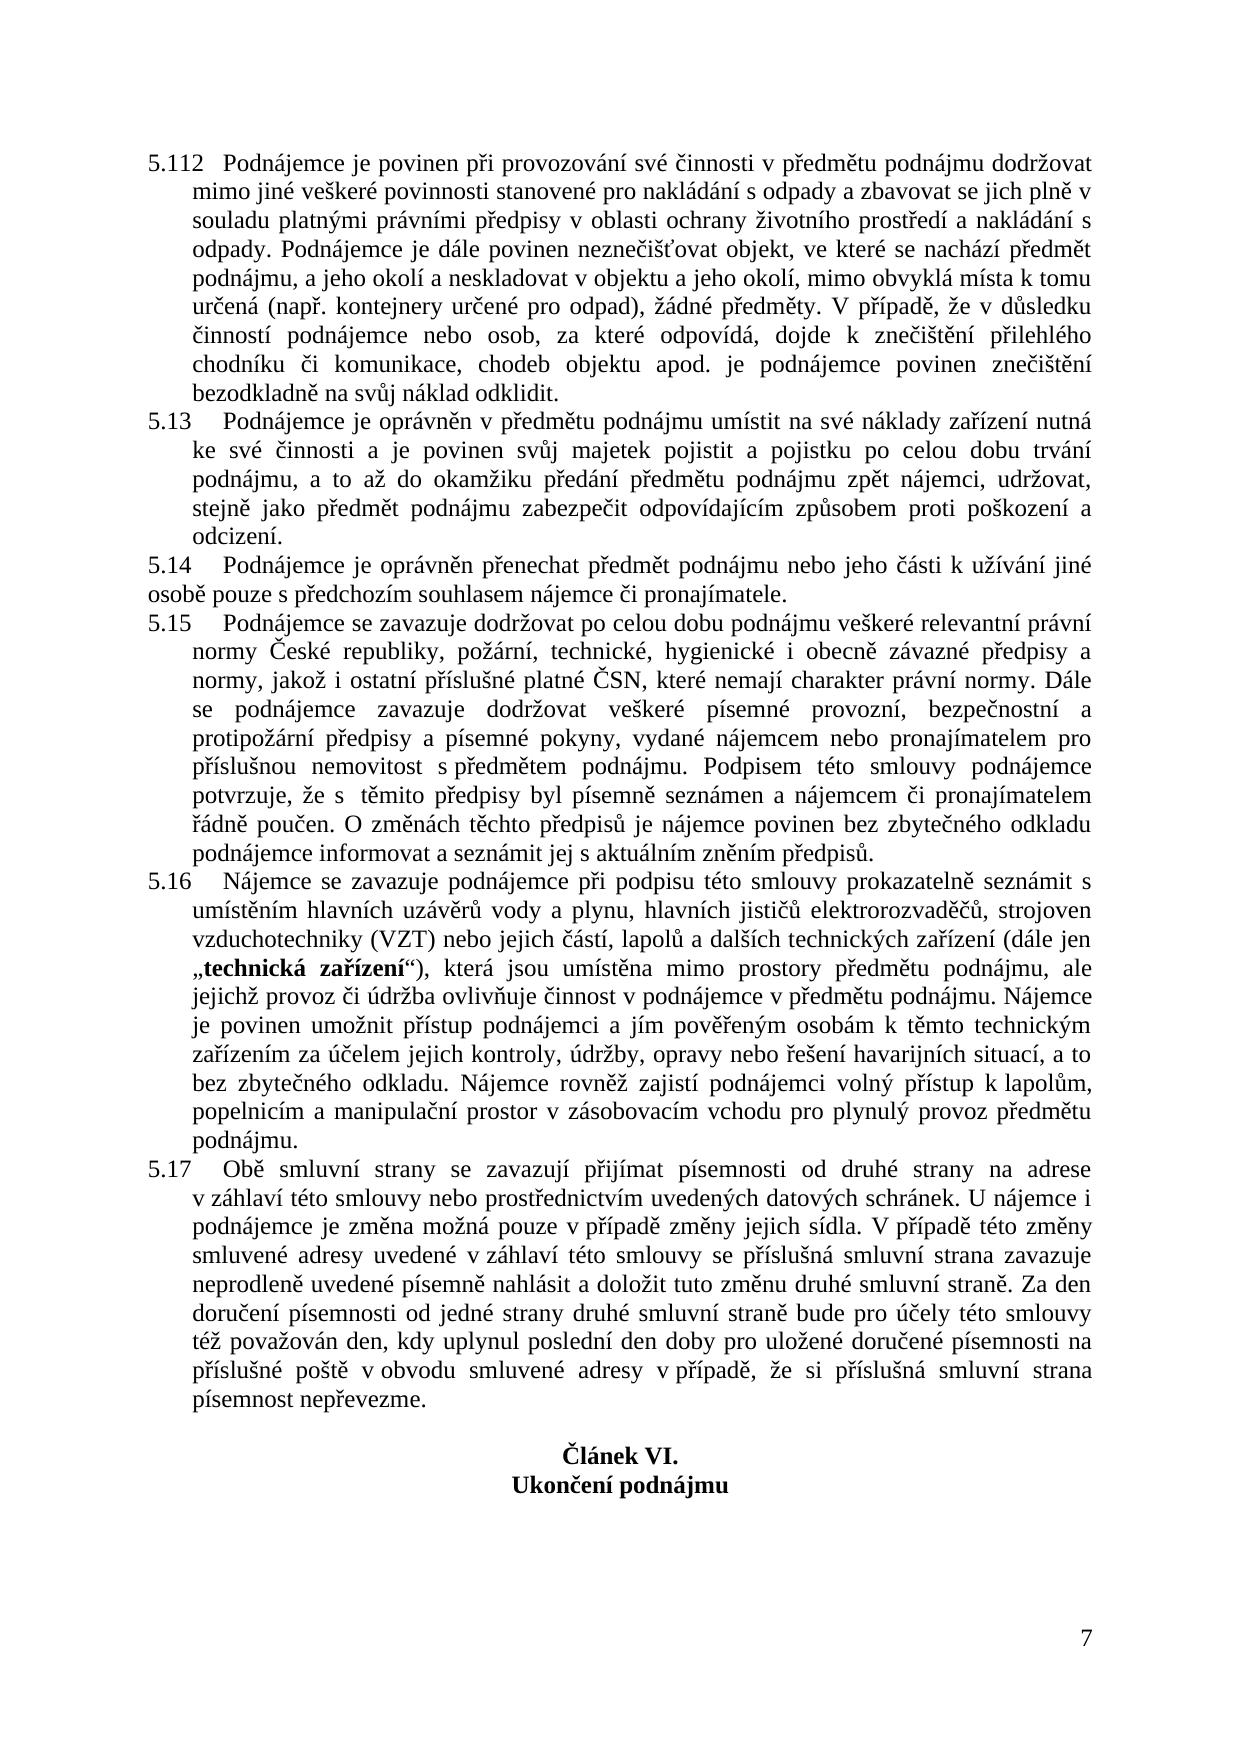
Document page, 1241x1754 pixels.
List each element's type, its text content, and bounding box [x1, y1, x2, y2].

text Ukončení podnájmu [148, 1470, 1092, 1499]
text Článek VI. [148, 1441, 1092, 1470]
text 5.112 Podnájemce je povinen při provozování své činnosti v předmětu podnájmu dodržovat mimo jiné veškeré povinnosti stanovené pro nakládání s odpady a zbavovat se jich plně v souladu platnými právními předpisy v oblasti ochrany životního prostředí a nakládání s odpady. Podnájemce je dále povinen neznečišťovat objekt, ve které se nachází předmět podnájmu, a jeho okolí a neskladovat v objektu a jeho okolí, mimo obvyklá místa k tomu určená (např. kontejnery určené pro odpad), žádné předměty. V případě, že v důsledku činností podnájemce nebo osob, za které odpovídá, dojde k znečištění přilehlého chodníku či komunikace, chodeb objektu apod. je podnájemce povinen znečištění bezodkladně na svůj náklad odklidit. [148, 148, 1092, 406]
text 5.15 Podnájemce se zavazuje dodržovat po celou dobu podnájmu veškeré relevantní právní normy České republiky, požární, technické, hygienické i obecně závazné předpisy a normy, jakož i ostatní příslušné platné ČSN, které nemají charakter právní normy. Dále se podnájemce zavazuje dodržovat veškeré písemné provozní, bezpečnostní a protipožární předpisy a písemné pokyny, vydané nájemcem nebo pronajímatelem pro příslušnou nemovitost s předmětem podnájmu. Podpisem této smlouvy podnájemce potvrzuje, že s těmito předpisy byl písemně seznámen a nájemcem či pronajímatelem řádně poučen. O změnách těchto předpisů je nájemce povinen bez zbytečného odkladu podnájemce informovat a seznámit jej s aktuálním zněním předpisů. [148, 608, 1092, 866]
text 5.13 Podnájemce je oprávněn v předmětu podnájmu umístit na své náklady zařízení nutná ke své činnosti a je povinen svůj majetek pojistit a pojistku po celou dobu trvání podnájmu, a to až do okamžiku předání předmětu podnájmu zpět nájemci, udržovat, stejně jako předmět podnájmu zabezpečit odpovídajícím způsobem proti poškození a odcizení. [148, 406, 1092, 550]
text 5.16 Nájemce se zavazuje podnájemce při podpisu této smlouvy prokazatelně seznámit s umístěním hlavních uzávěrů vody a plynu, hlavních jističů elektrorozvaděčů, strojoven vzduchotechniky (VZT) nebo jejich částí, lapolů a dalších technických zařízení (dále jen „technická zařízení“), která jsou umístěna mimo prostory předmětu podnájmu, ale jejichž provoz či údržba ovlivňuje činnost v podnájemce v předmětu podnájmu. Nájemce je povinen umožnit přístup podnájemci a jím pověřeným osobám k těmto technickým zařízením za účelem jejich kontroly, údržby, opravy nebo řešení havarijních situací, a to bez zbytečného odkladu. Nájemce rovněž zajistí podnájemci volný přístup k lapolům, popelnicím a manipulační prostor v zásobovacím vchodu pro plynulý provoz předmětu podnájmu. [148, 866, 1092, 1154]
text 5.17 Obě smluvní strany se zavazují přijímat písemnosti od druhé strany na adrese v záhlaví této smlouvy nebo prostřednictvím uvedených datových schránek. U nájemce i podnájemce je změna možná pouze v případě změny jejich sídla. V případě této změny smluvené adresy uvedené v záhlaví této smlouvy se příslušná smluvní strana zavazuje neprodleně uvedené písemně nahlásit a doložit tuto změnu druhé smluvní straně. Za den doručení písemnosti od jedné strany druhé smluvní straně bude pro účely této smlouvy též považován den, kdy uplynul poslední den doby pro uložené doručené písemnosti na příslušné poště v obvodu smluvené adresy v případě, že si příslušná smluvní strana písemnost nepřevezme. [148, 1154, 1092, 1413]
text 5.14 Podnájemce je oprávněn přenechat předmět podnájmu nebo jeho části k užívání jiné osobě pouze s předchozím souhlasem nájemce či pronajímatele. [148, 550, 1092, 608]
